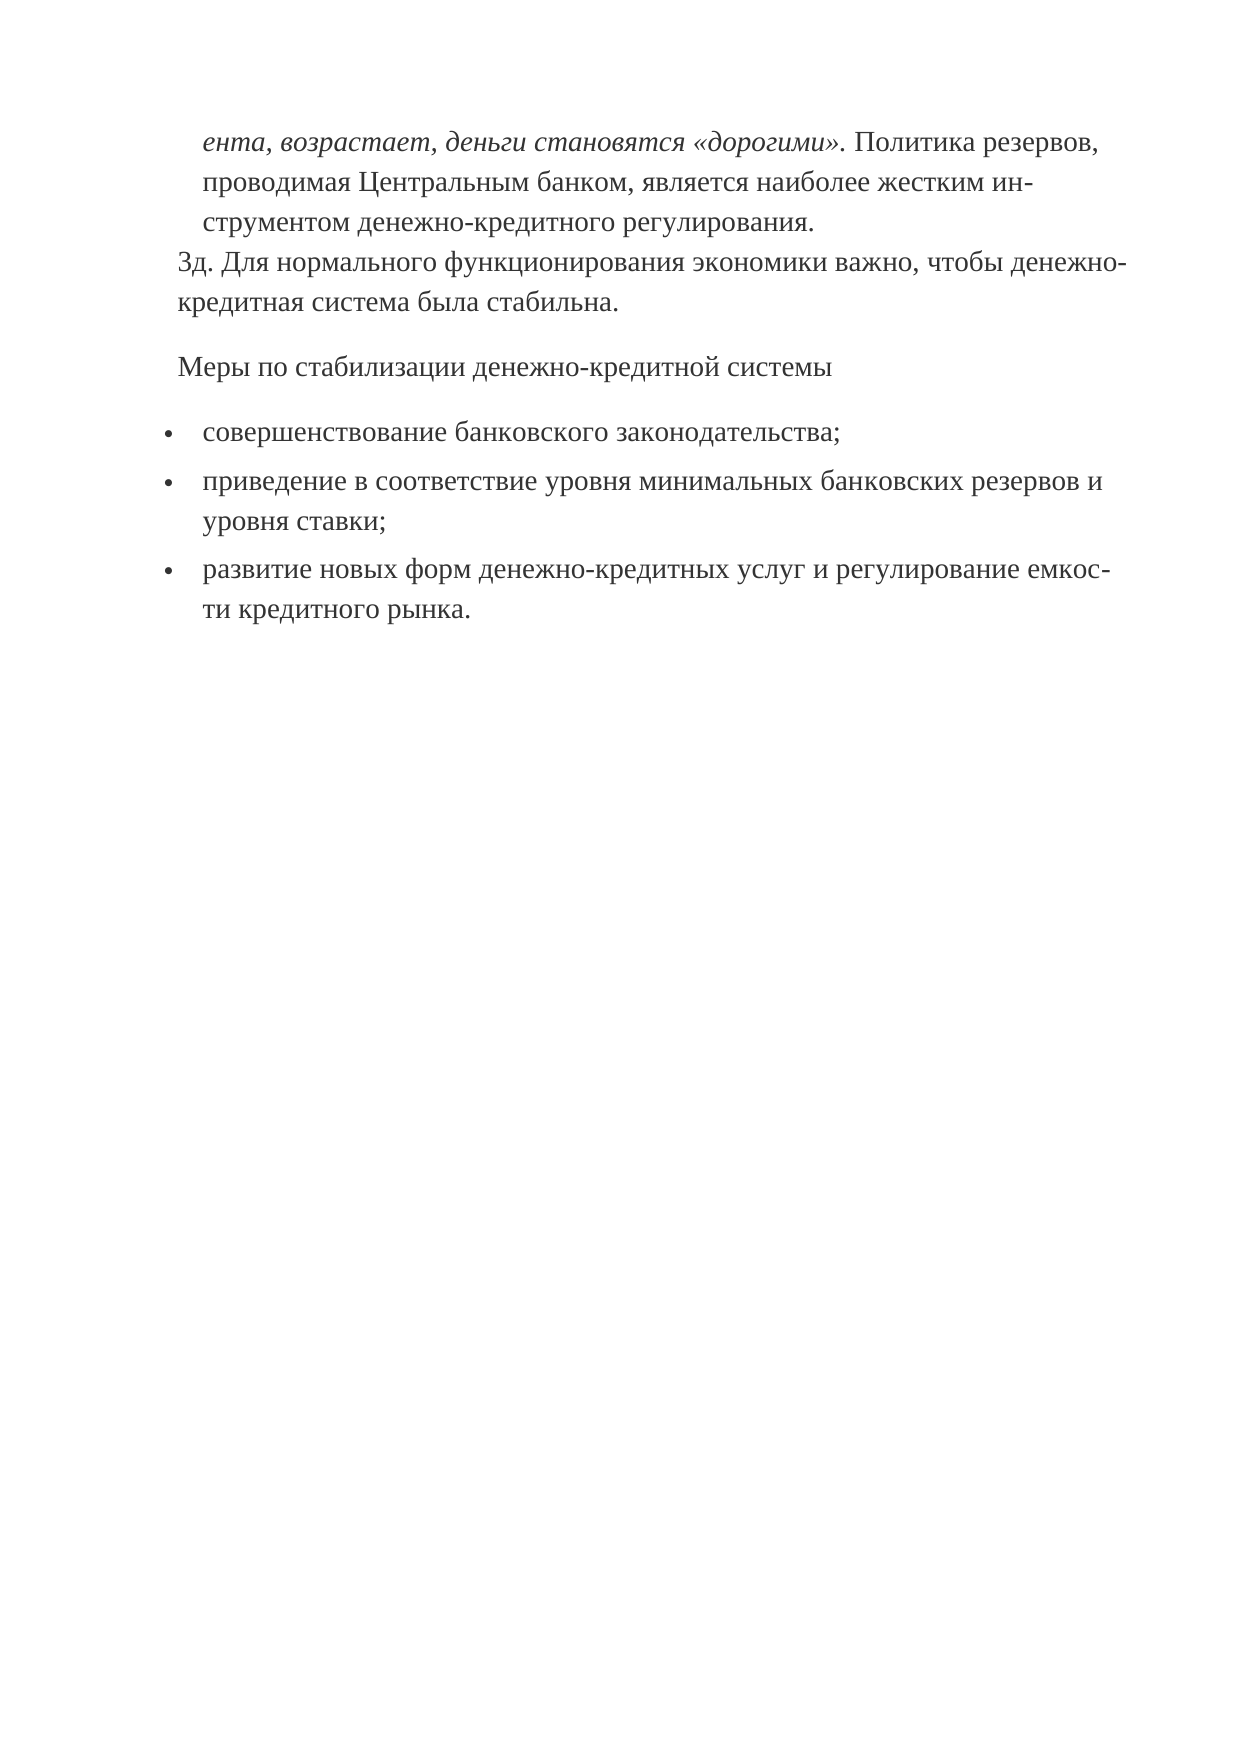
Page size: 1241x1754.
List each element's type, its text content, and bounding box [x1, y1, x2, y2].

text 3д. Для нормального функционирования экономики важно, чтобы денежно-кредитная система была стабильна. [177, 238, 1181, 318]
list приведение в соответствие уровня минимальных банковских резервов и уровня ставки; [165, 457, 1115, 537]
list совершенствование банковского законодательства; [165, 408, 1115, 448]
list развитие новых форм денежно-кредитных услуг и регулирование емкости кредитного рынка. [165, 545, 1115, 625]
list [165, 118, 1115, 238]
text Меры по стабилизации денежно-кредитной системы [177, 343, 1181, 383]
